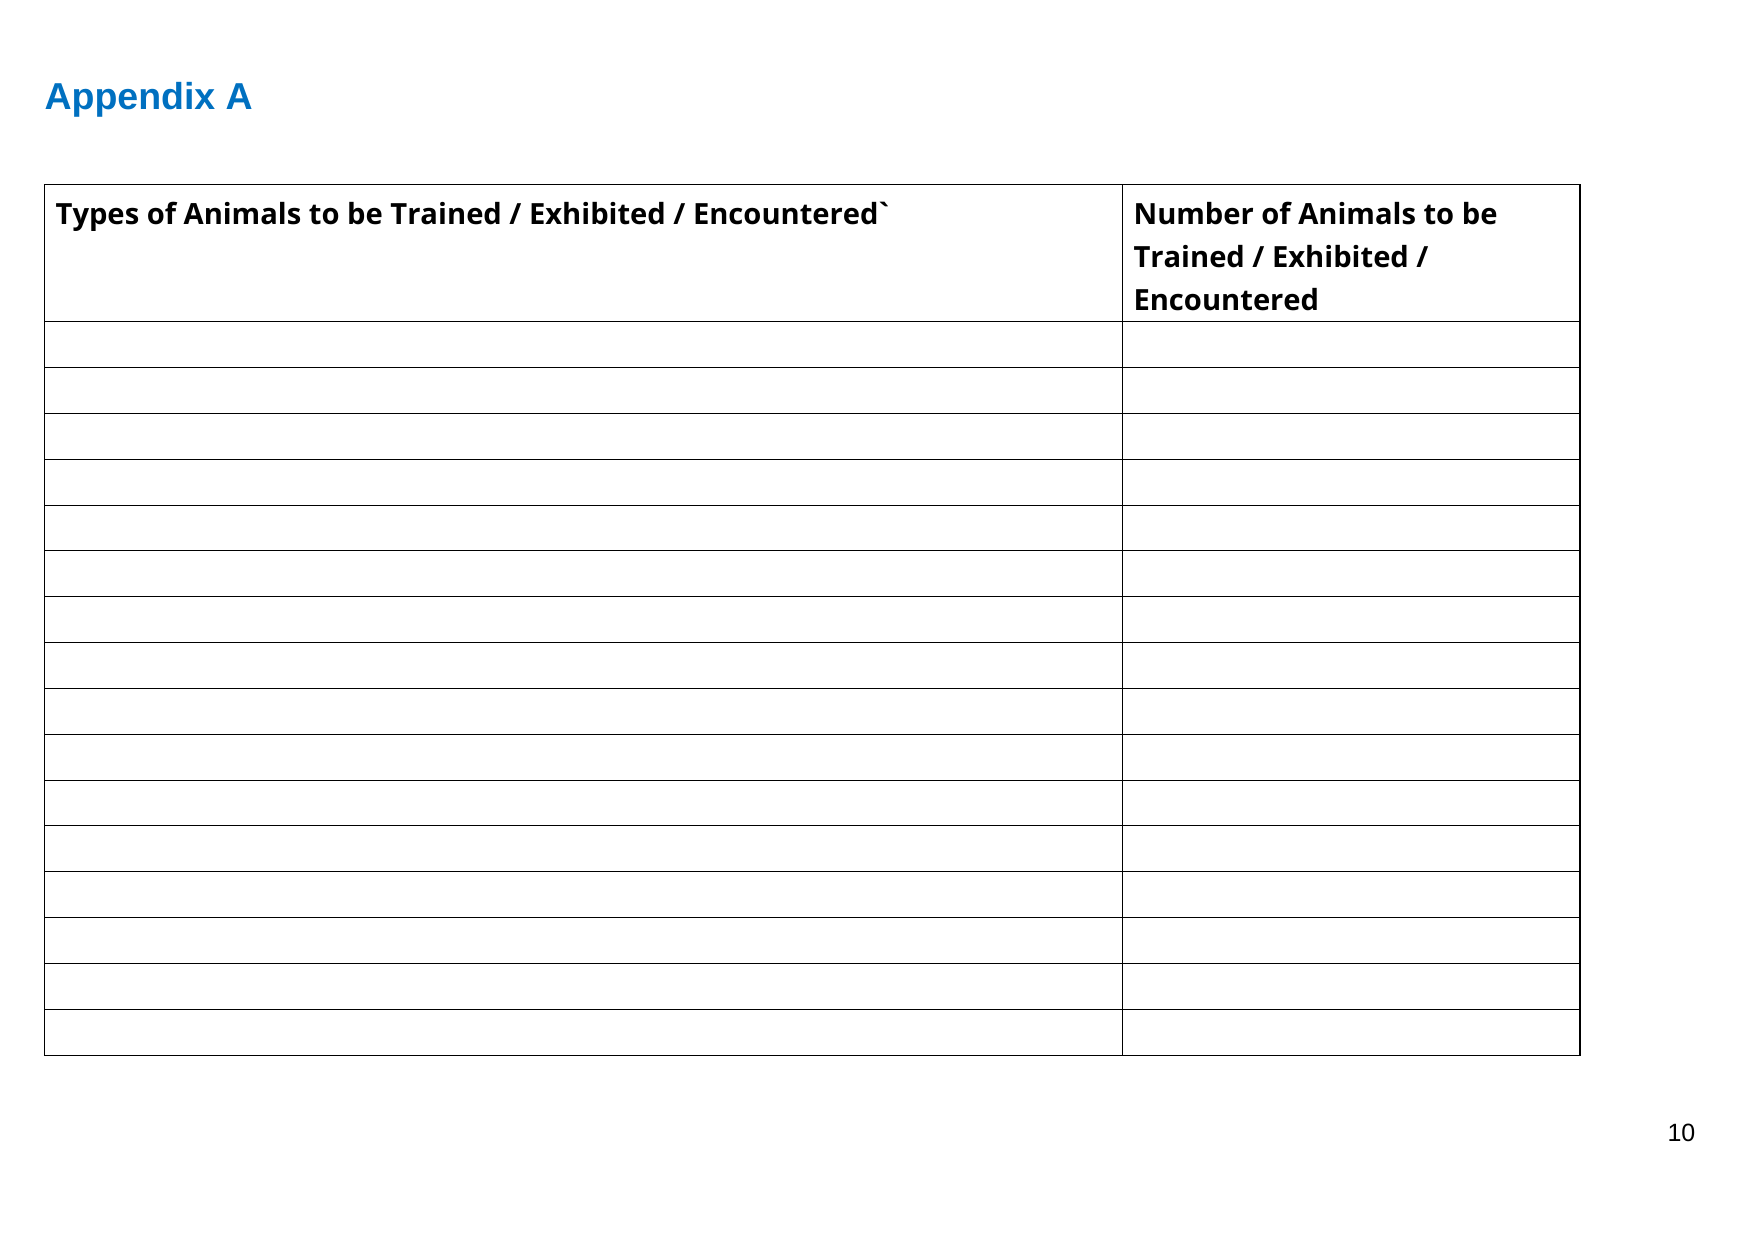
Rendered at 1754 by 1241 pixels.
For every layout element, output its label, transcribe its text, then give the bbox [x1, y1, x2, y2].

table_cell [45, 1010, 1122, 1054]
table_cell [45, 551, 1122, 596]
table_header Types of Animals to be Trained / Exhibited / Encountered` [45, 185, 1122, 321]
table_cell [1123, 964, 1579, 1009]
table_cell [45, 414, 1122, 459]
table_cell [1123, 781, 1579, 825]
table_cell [1123, 414, 1579, 459]
table_cell [45, 735, 1122, 779]
table_cell [45, 826, 1122, 871]
table_cell [1123, 460, 1579, 504]
table_cell [1123, 643, 1579, 688]
table_cell [45, 964, 1122, 1009]
table_cell [45, 368, 1122, 413]
table_cell [45, 460, 1122, 504]
table_cell [45, 781, 1122, 825]
table_cell [1123, 826, 1579, 871]
table_header Number of Animals to be Trained / Exhibited / Encountered [1123, 185, 1579, 321]
table_cell [45, 872, 1122, 917]
table_cell [1123, 1010, 1579, 1054]
table_cell [1123, 918, 1579, 963]
table_cell [45, 322, 1122, 367]
table_cell [45, 597, 1122, 642]
table_cell [1123, 597, 1579, 642]
table_cell [1123, 735, 1579, 779]
table_cell [45, 506, 1122, 550]
table_cell [45, 689, 1122, 734]
table_cell [1123, 689, 1579, 734]
table_cell [1123, 506, 1579, 550]
table_cell [45, 643, 1122, 688]
table_cell [1123, 322, 1579, 367]
table_cell [45, 918, 1122, 963]
table_cell [1123, 872, 1579, 917]
table_cell [1123, 368, 1579, 413]
table_cell [1123, 551, 1579, 596]
